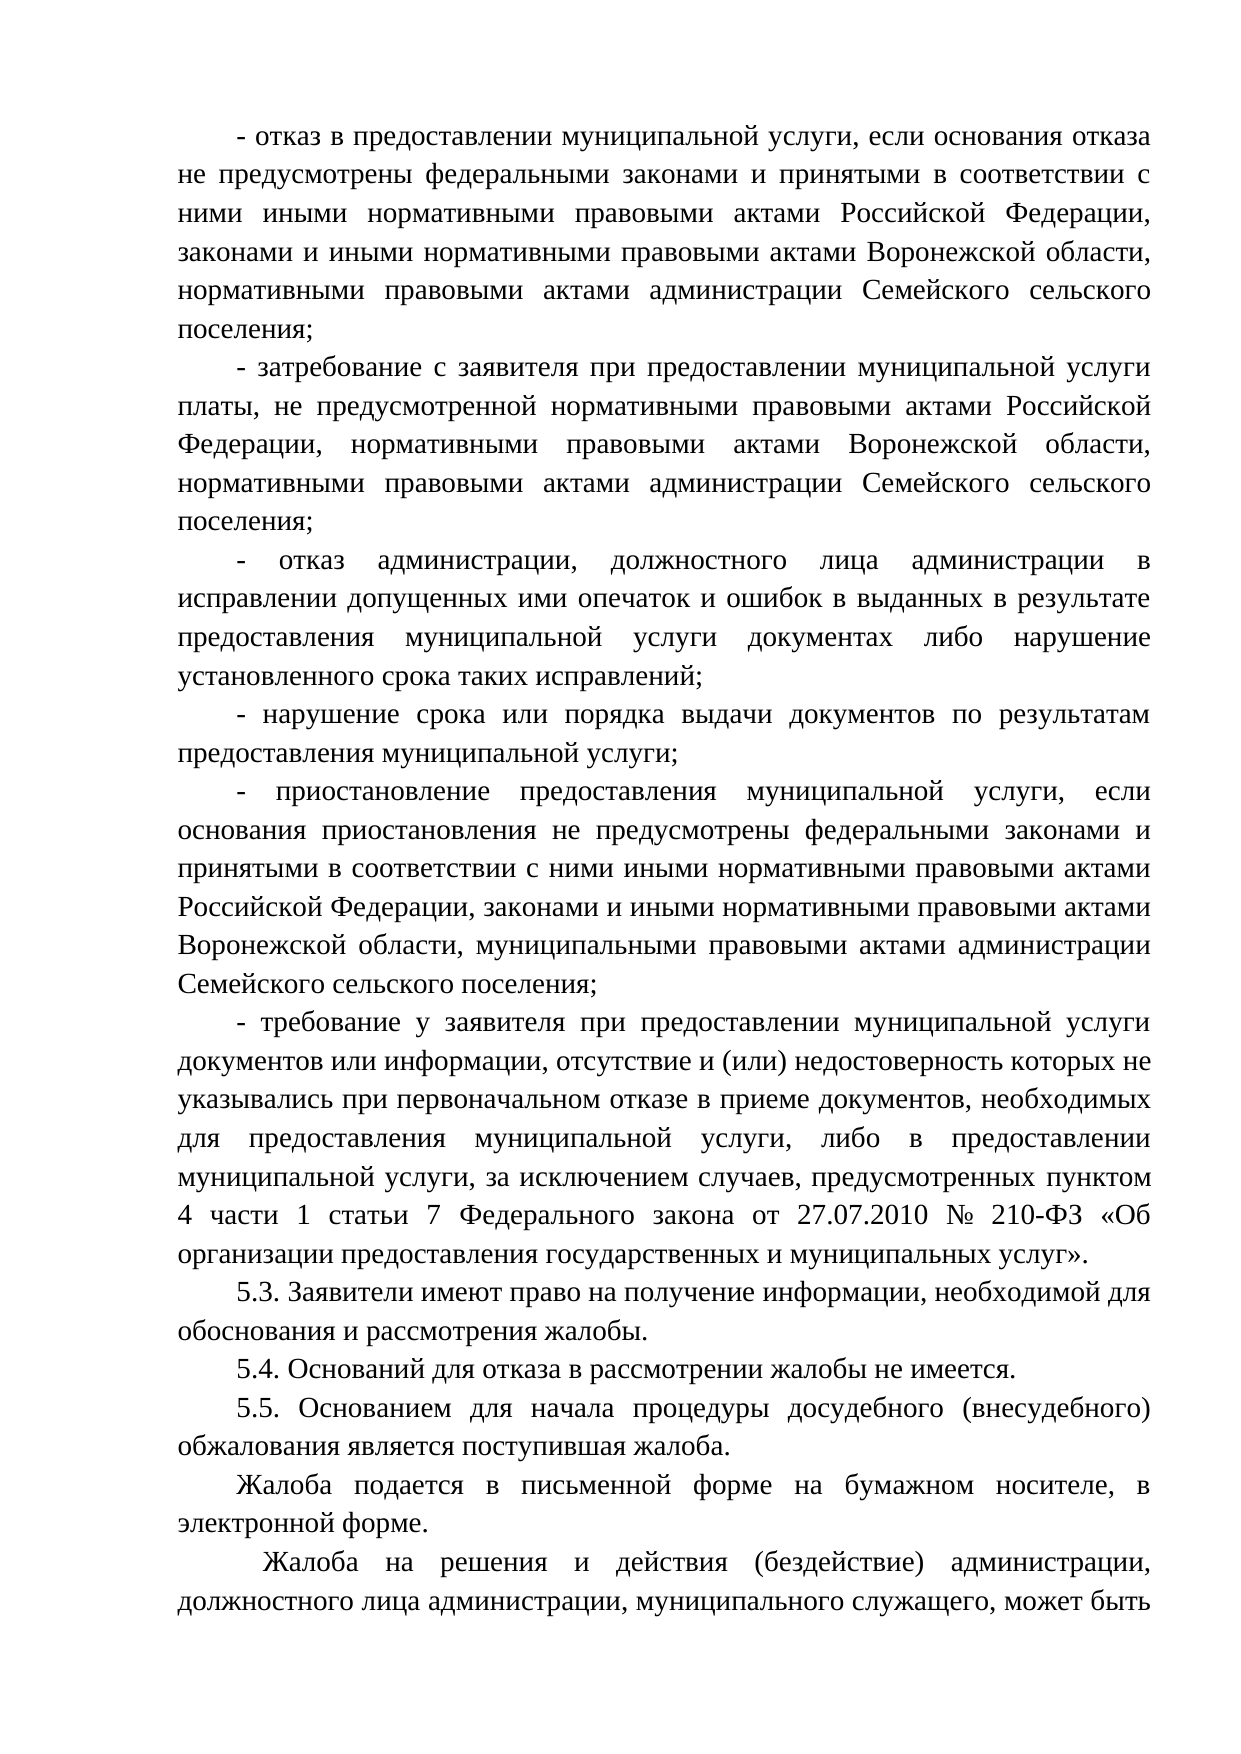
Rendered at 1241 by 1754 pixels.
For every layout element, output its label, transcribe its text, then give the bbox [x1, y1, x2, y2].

text - отказ администрации, должностного лица администрации в исправлении допущенных ими опечаток и ошибок в выданных в результате предоставления муниципальной услуги документах либо нарушение установленного срока таких исправлений; [177, 542, 1152, 691]
text - приостановление предоставления муниципальной услуги, если основания приостановления не предусмотрены федеральными законами и принятыми в соответствии с ними иными нормативными правовыми актами Российской Федерации, законами и иными нормативными правовыми актами Воронежской области, муниципальными правовыми актами администрации Семейского сельского поселения; [177, 773, 1152, 999]
text 5.5. Основанием для начала процедуры досудебного (внесудебного) обжалования является поступившая жалоба. [177, 1390, 1152, 1462]
text 5.3. Заявители имеют право на получение информации, необходимой для обоснования и рассмотрения жалобы. [177, 1274, 1152, 1346]
text - отказ в предоставлении муниципальной услуги, если основания отказа не предусмотрены федеральными законами и принятыми в соответствии с ними иными нормативными правовыми актами Российской Федерации, законами и иными нормативными правовыми актами Воронежской области, нормативными правовыми актами администрации Семейского сельского поселения; [177, 118, 1152, 344]
text - нарушение срока или порядка выдачи документов по результатам предоставления муниципальной услуги; [177, 696, 1152, 768]
text - затребование с заявителя при предоставлении муниципальной услуги платы, не предусмотренной нормативными правовыми актами Российской Федерации, нормативными правовыми актами Воронежской области, нормативными правовыми актами администрации Семейского сельского поселения; [177, 349, 1152, 537]
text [177, 1544, 1152, 1616]
text - требование у заявителя при предоставлении муниципальной услуги документов или информации, отсутствие и (или) недостоверность которых не указывались при первоначальном отказе в приеме документов, необходимых для предоставления муниципальной услуги, либо в предоставлении муниципальной услуги, за исключением случаев, предусмотренных пунктом 4 части 1 статьи 7 Федерального закона от 27.07.2010 № 210-ФЗ «Об организации предоставления государственных и муниципальных услуг». [177, 1004, 1152, 1269]
text 5.4. Оснований для отказа в рассмотрении жалобы не имеется. [177, 1351, 1152, 1385]
text Жалоба подается в письменной форме на бумажном носителе, в электронной форме. [177, 1467, 1152, 1539]
